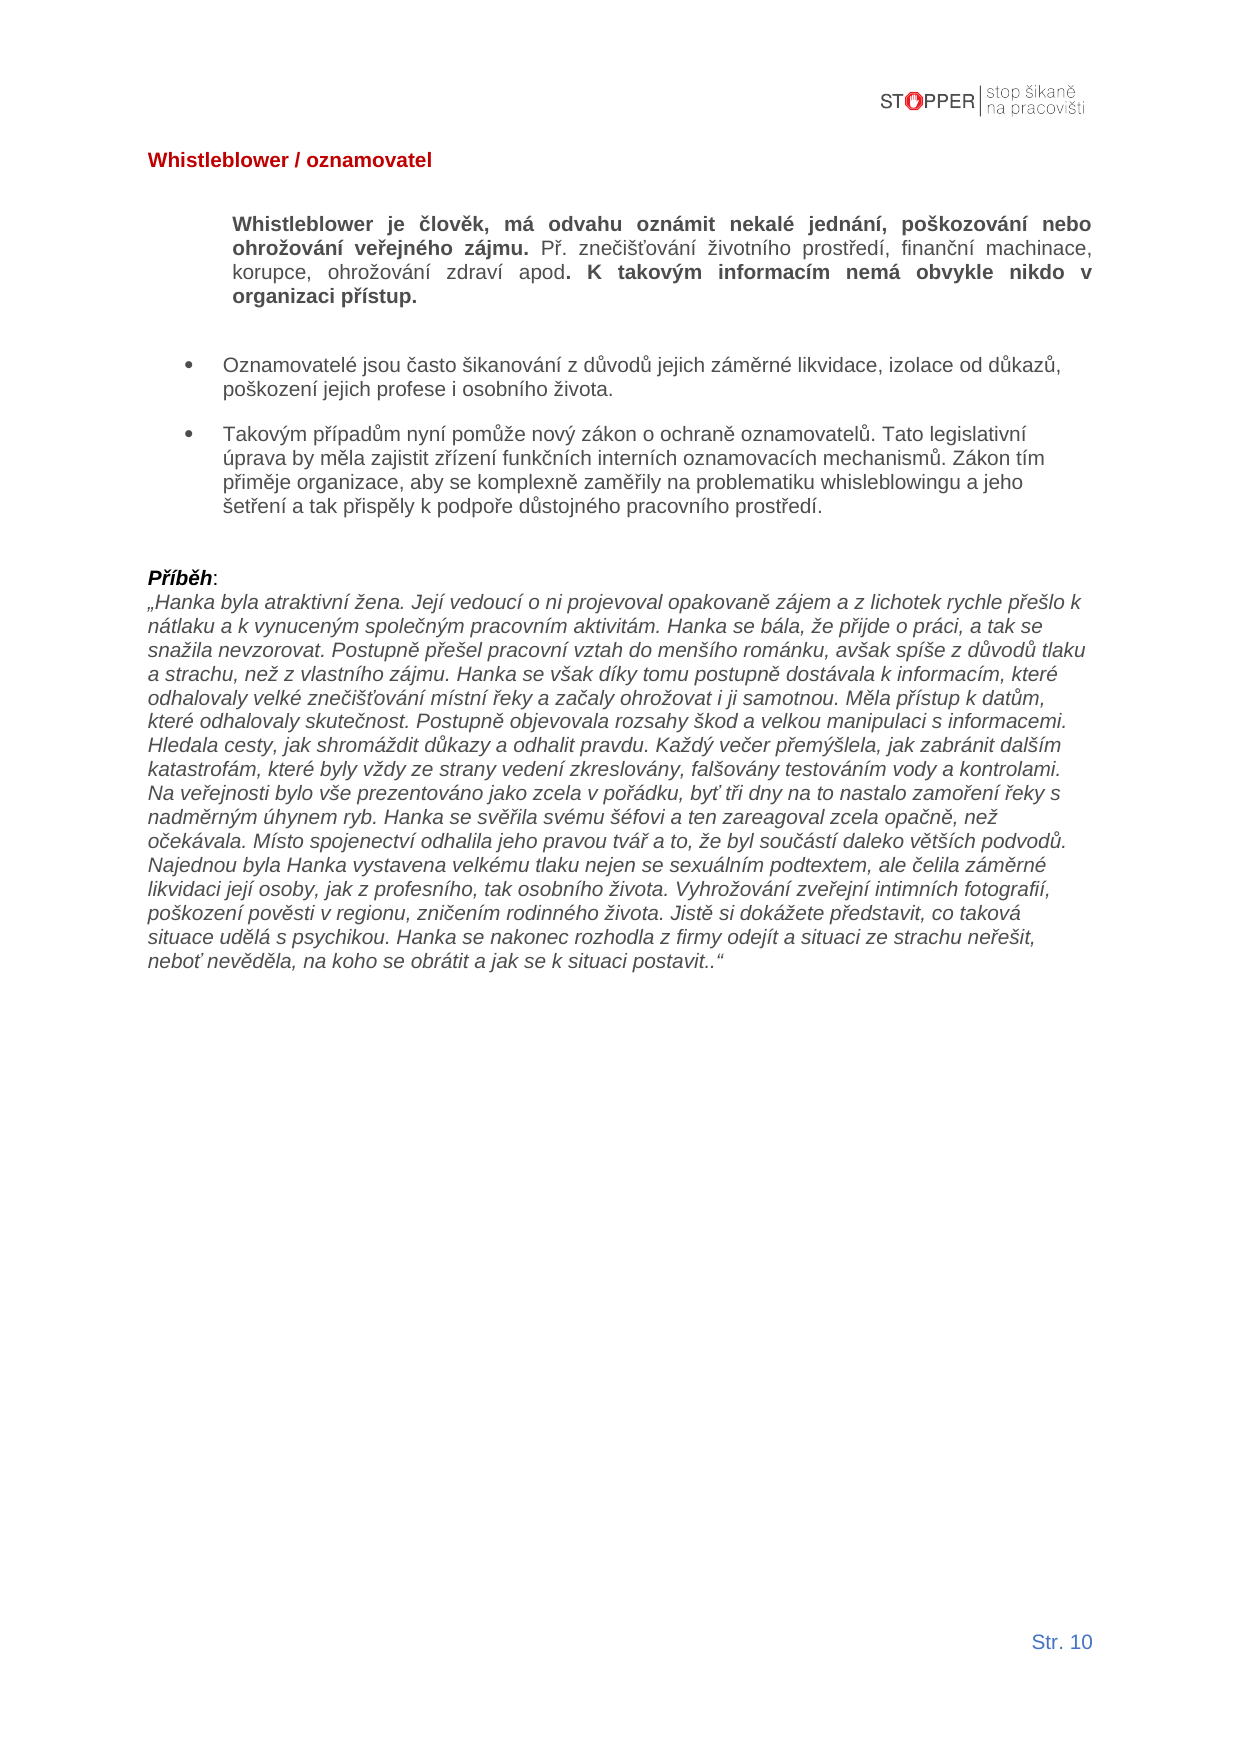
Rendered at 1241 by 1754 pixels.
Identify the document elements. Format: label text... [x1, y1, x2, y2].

picture [872, 73, 1093, 129]
text Whistleblower je člověk, má odvahu oznámit nekalé jednání, poškozování nebo ohrožování veřejného zájmu. Př. znečišťování životního prostředí, finanční machinace, korupce, ohrožování zdraví apod. K takovým informacím nemá obvykle nikdo v organizaci přístup. [232, 212, 1093, 308]
list Takovým případům nyní pomůže nový zákon o ochraně oznamovatelů. Tato legislativní úprava by měla zajistit zřízení funkčních interních oznamovacích mechanismů. Zákon tím přiměje organizace, aby se komplexně zaměřily na problematiku whisleblowingu a jeho šetření a tak přispěly k podpoře důstojného pracovního prostředí. [185, 422, 1093, 518]
list Oznamovatelé jsou často šikanování z důvodů jejich záměrné likvidace, izolace od důkazů, poškození jejich profese i osobního života. [185, 353, 1093, 401]
text Příběh: [148, 566, 1093, 589]
text Whistleblower / oznamovatel [148, 148, 1093, 172]
text „Hanka byla atraktivní žena. Její vedoucí o ni projevoval opakovaně zájem a z lichotek rychle přešlo k nátlaku a k vynuceným společným pracovním aktivitám. Hanka se bála, že přijde o práci, a tak se snažila nevzorovat. Postupně přešel pracovní vztah do menšího románku, avšak spíše z důvodů tlaku a strachu, než z vlastního zájmu. Hanka se však díky tomu postupně dostávala k informacím, které odhalovaly velké znečišťování místní řeky a začaly ohrožovat i ji samotnou. Měla přístup k datům, které odhalovaly skutečnost. Postupně objevovala rozsahy škod a velkou manipulaci s informacemi. Hledala cesty, jak shromáždit důkazy a odhalit pravdu. Každý večer přemýšlela, jak zabránit dalším katastrofám, které byly vždy ze strany vedení zkreslovány, falšovány testováním vody a kontrolami. Na veřejnosti bylo vše prezentováno jako zcela v pořádku, byť tři dny na to nastalo zamoření řeky s nadměrným úhynem ryb. Hanka se svěřila svému šéfovi a ten zareagoval zcela opačně, než očekávala. Místo spojenectví odhalila jeho pravou tvář a to, že byl součástí daleko větších podvodů. Najednou byla Hanka vystavena velkému tlaku nejen se sexuálním podtextem, ale čelila záměrné likvidaci její osoby, jak z profesního, tak osobního života. Vyhrožování zveřejní intimních fotografií, poškození pověsti v regionu, zničením rodinného života. Jistě si dokážete představit, co taková situace udělá s psychikou. Hanka se nakonec rozhodla z firmy odejít a situaci ze strachu neřešit, neboť nevěděla, na koho se obrátit a jak se k situaci postavit..“ [148, 589, 1093, 973]
